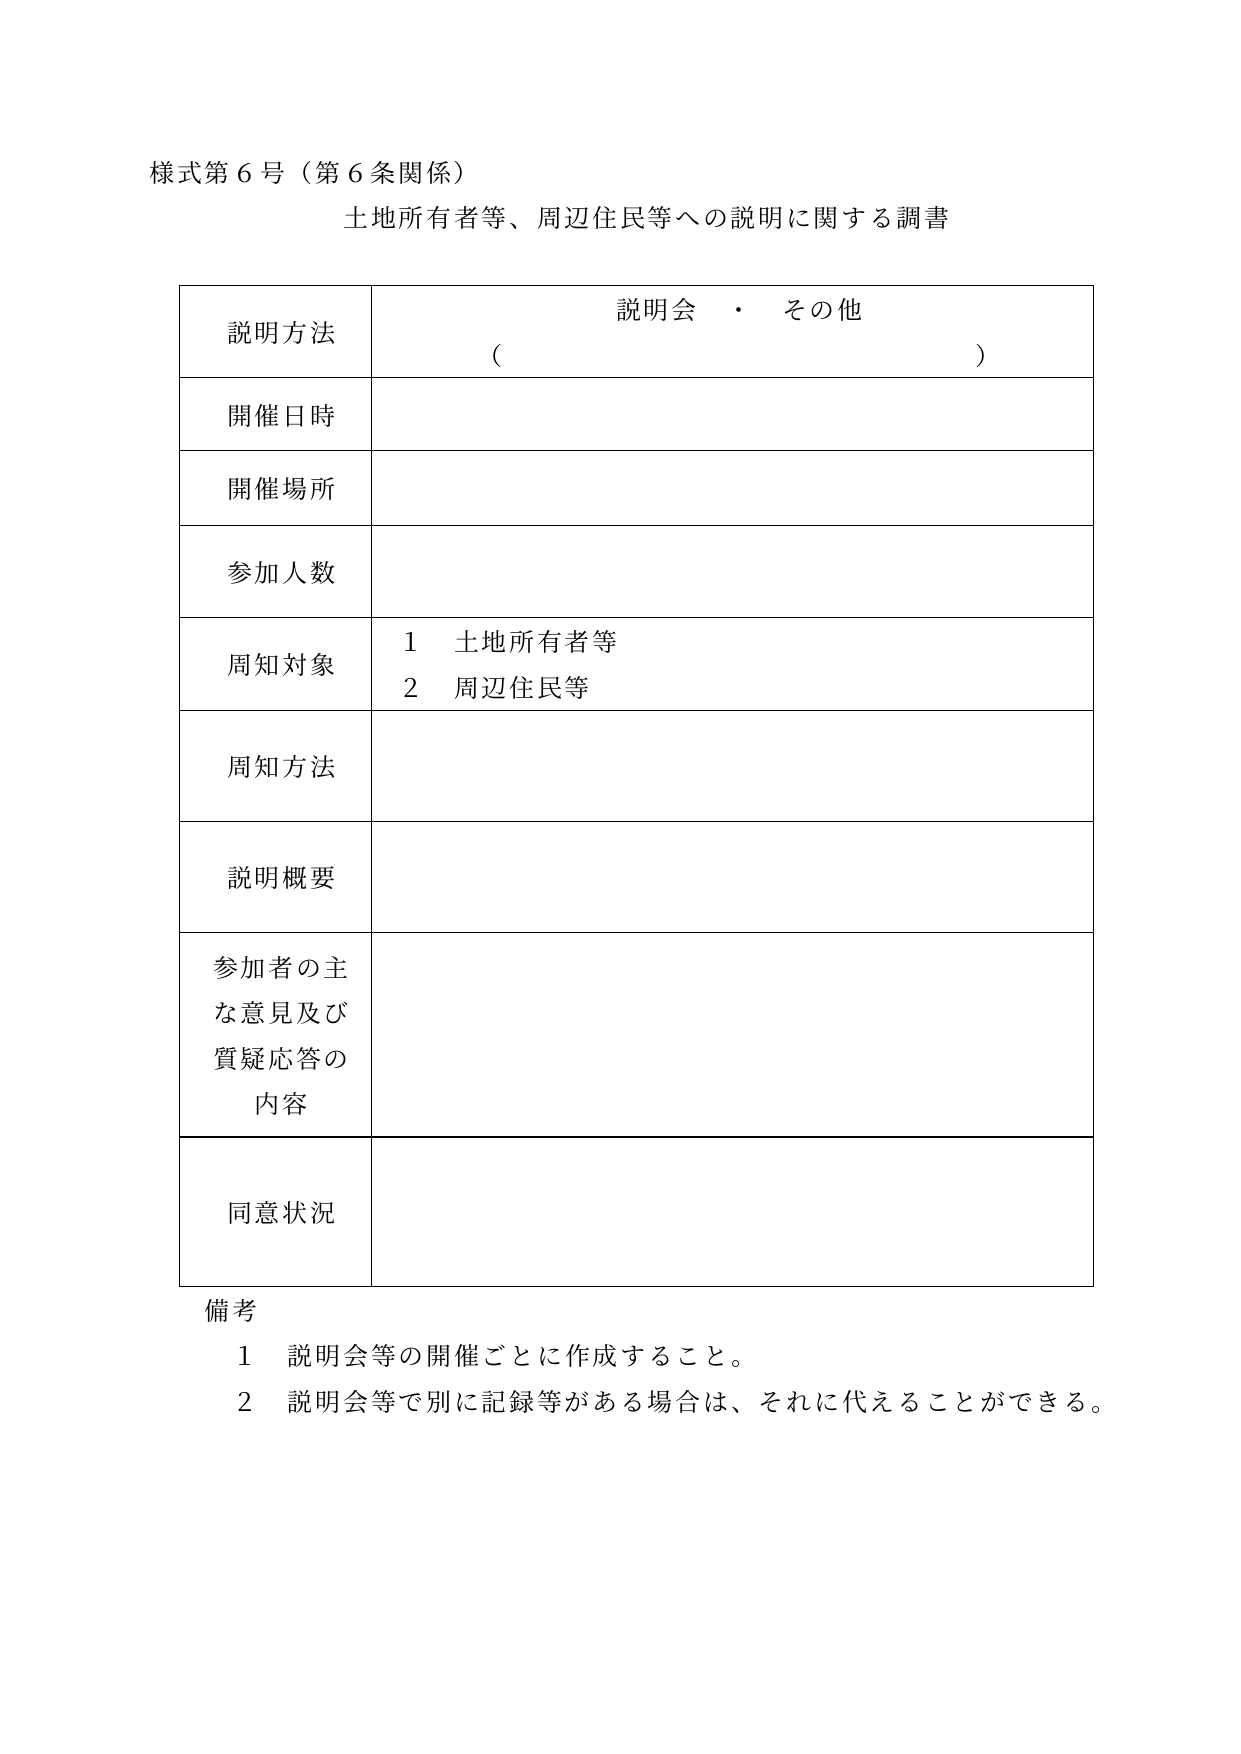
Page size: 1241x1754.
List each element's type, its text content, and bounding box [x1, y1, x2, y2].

text 土地所有者等、周辺住民等への説明に関する調書 [177, 194, 1091, 240]
table_cell [372, 451, 1093, 525]
text ２ 説明会等で別に記録等がある場合は、それに代えることができる。 [177, 1378, 1091, 1423]
table_cell [372, 378, 1093, 450]
text 様式第６号（第６条関係） [149, 149, 1091, 194]
text １ 説明会等の開催ごとに作成すること。 [177, 1332, 1091, 1378]
table_cell 説明概要 [180, 822, 371, 932]
table_cell [372, 711, 1093, 821]
table_cell 同意状況 [180, 1138, 371, 1286]
table_cell [372, 933, 1093, 1136]
table_cell [372, 526, 1093, 617]
text 備考 [177, 1287, 1091, 1332]
table_cell 周知対象 [180, 618, 371, 709]
table_cell 開催日時 [180, 378, 371, 450]
table_cell 参加者の主な意見及び質疑応答の内容 [180, 933, 371, 1136]
table_cell １ 土地所有者等 ２ 周辺住民等 [372, 618, 1093, 709]
table_cell 開催場所 [180, 451, 371, 525]
table_header 説明会 ・ その他 （ ） [372, 286, 1093, 377]
table_header 説明方法 [180, 286, 371, 377]
table_cell 周知方法 [180, 711, 371, 821]
table_cell [372, 1138, 1093, 1286]
table_cell [372, 822, 1093, 932]
table_cell 参加人数 [180, 526, 371, 617]
